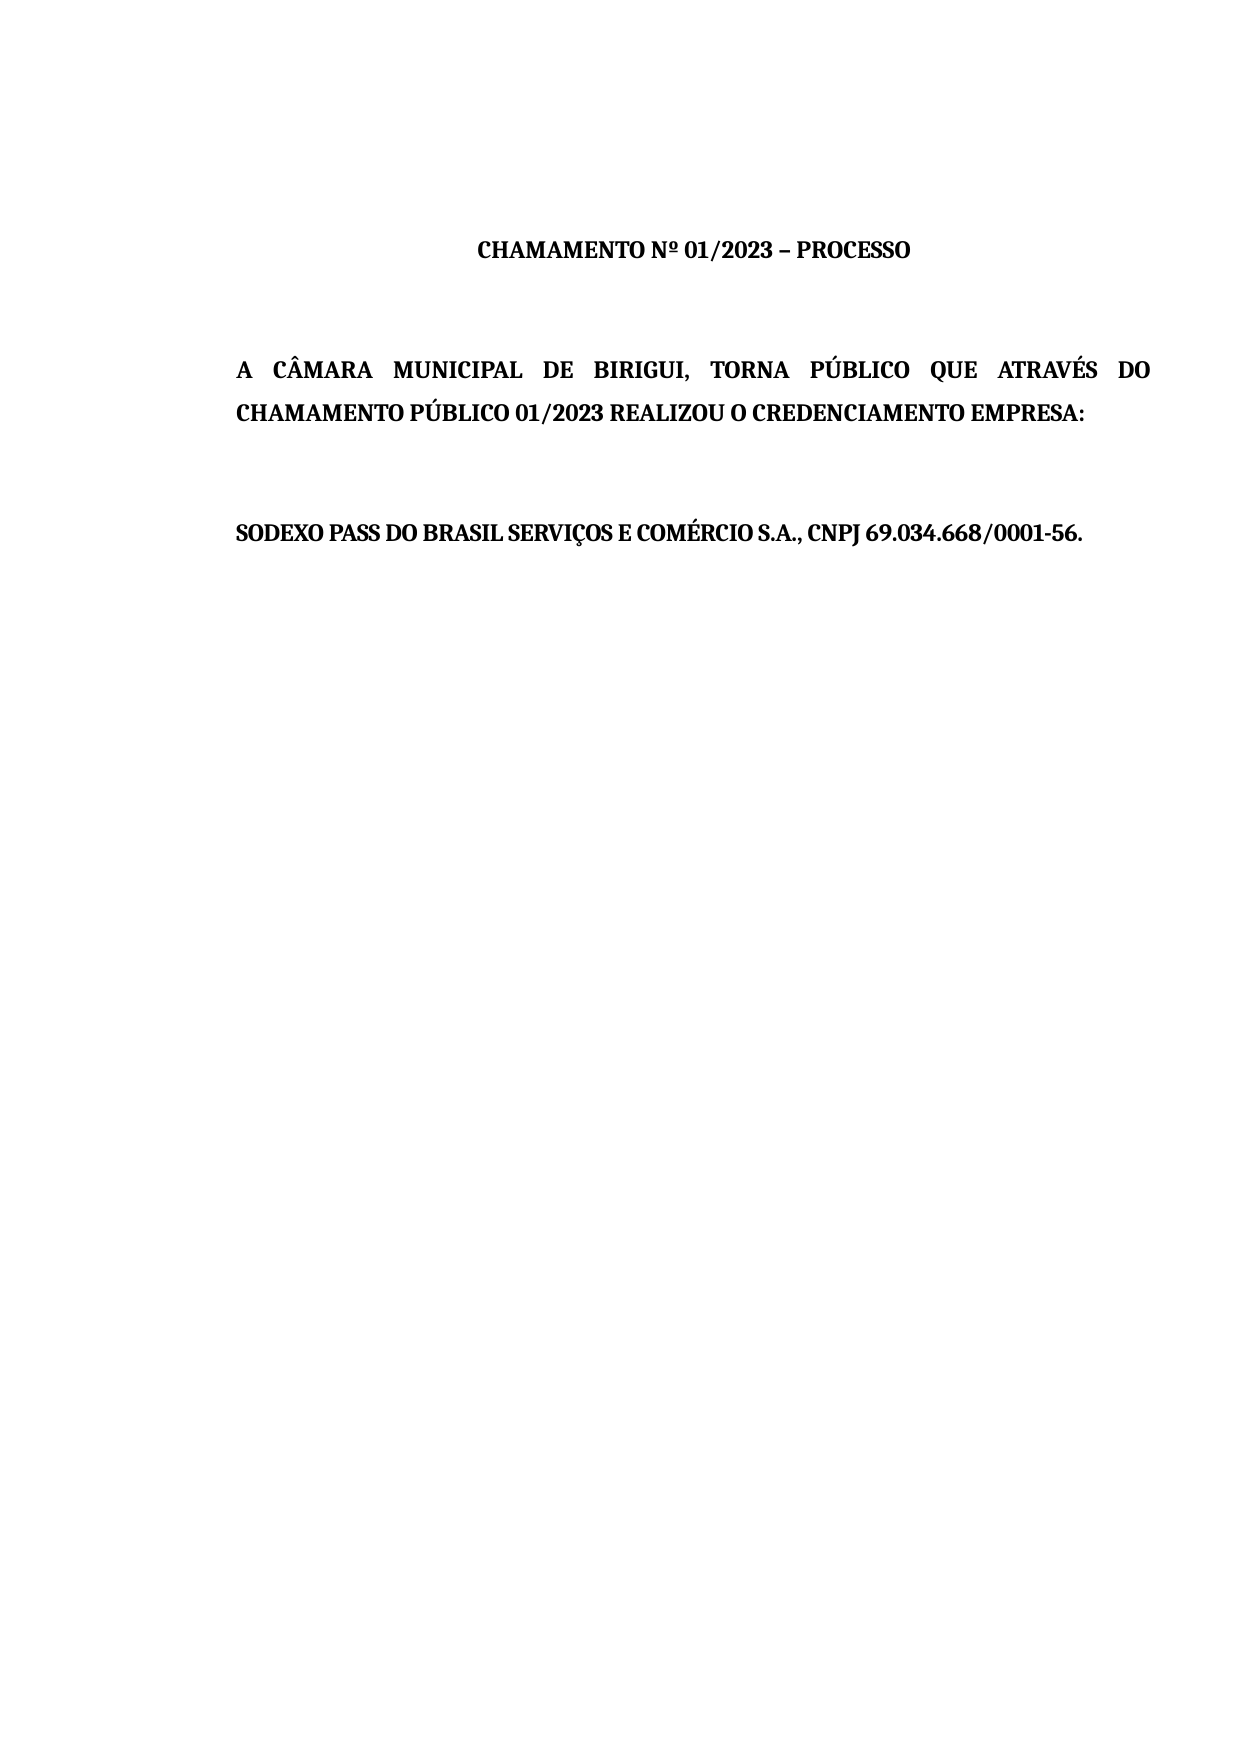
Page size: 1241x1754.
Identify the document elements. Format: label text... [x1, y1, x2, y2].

text SODEXO PASS DO BRASIL SERVIÇOS E COMÉRCIO S.A., CNPJ 69.034.668/0001-56. [236, 518, 1152, 547]
text CHAMAMENTO Nº 01/2023 – PROCESSO [236, 236, 1152, 265]
text A CÂMARA MUNICIPAL DE BIRIGUI, TORNA PÚBLICO QUE ATRAVÉS DO CHAMAMENTO PÚBLICO 01/2023 REALIZOU O CREDENCIAMENTO EMPRESA: [236, 356, 1152, 428]
